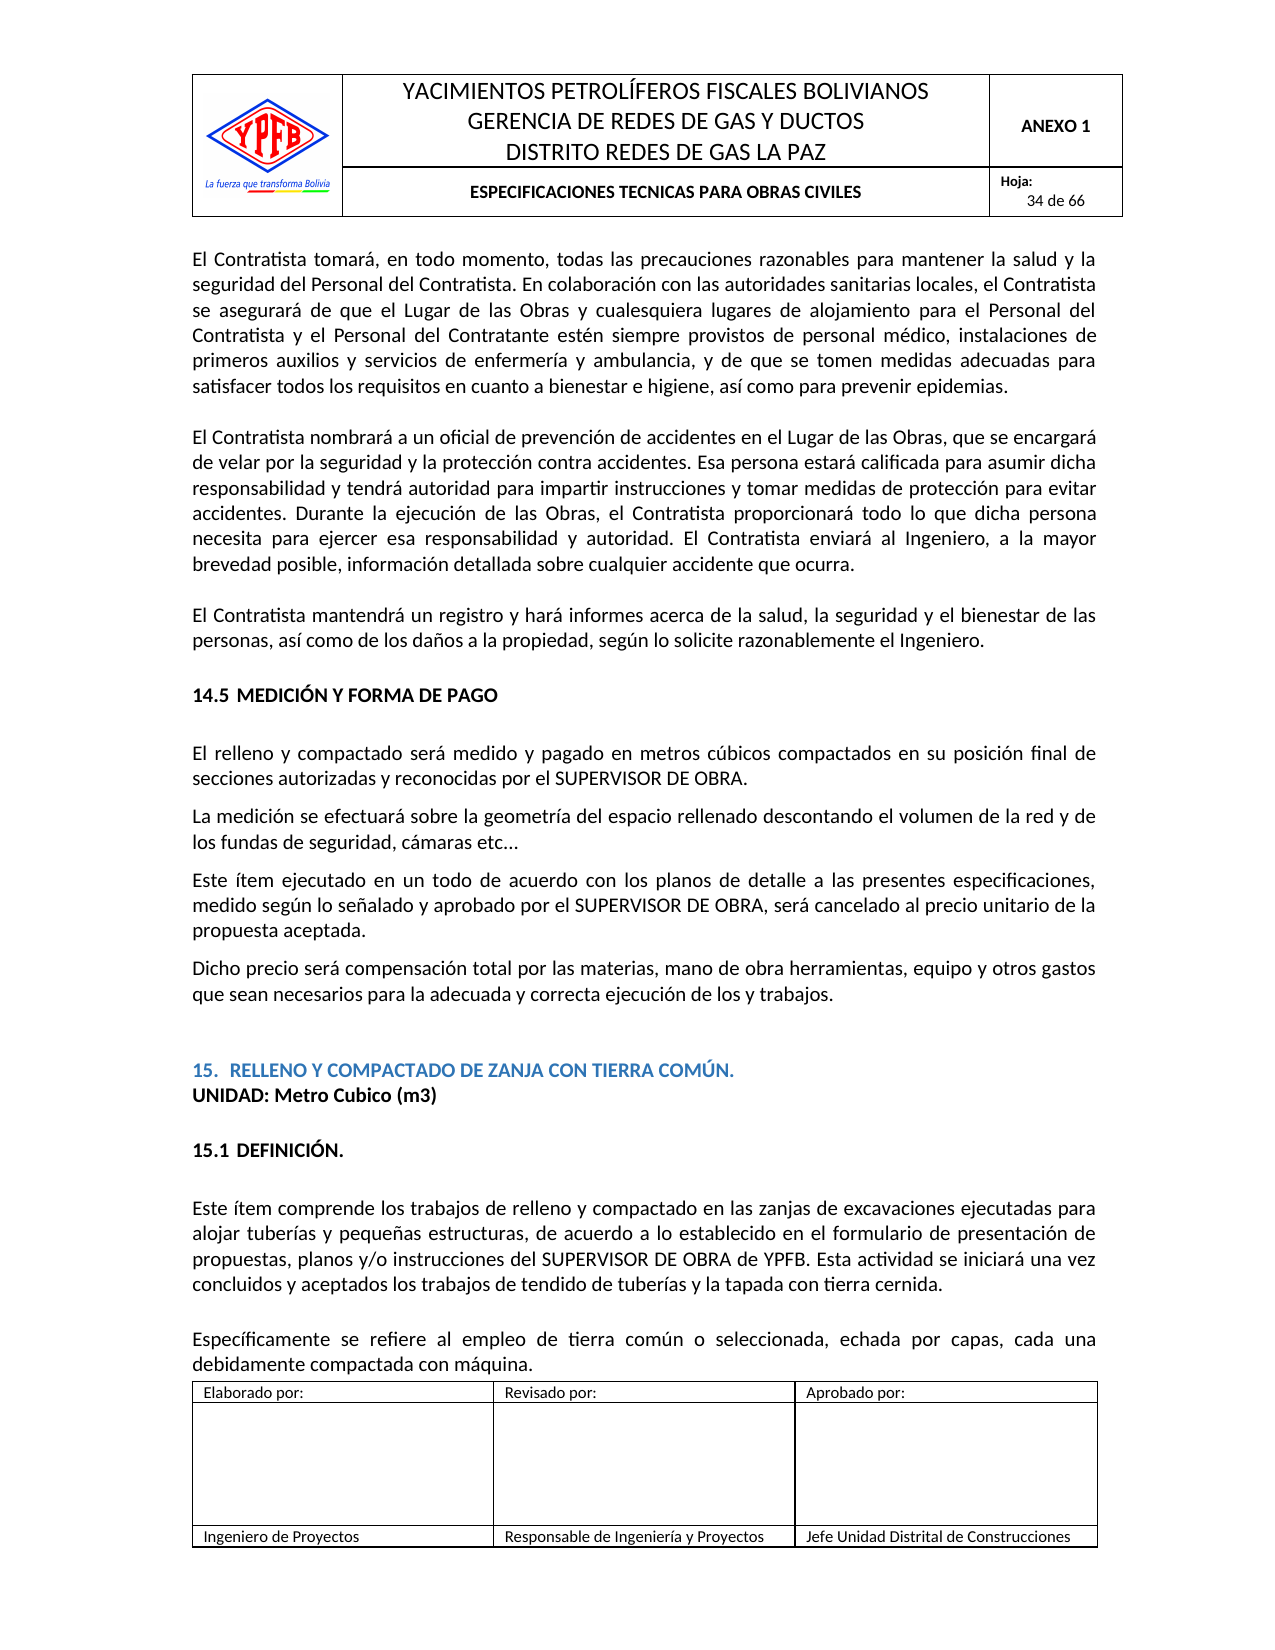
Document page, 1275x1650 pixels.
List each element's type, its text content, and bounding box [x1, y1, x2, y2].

text Dicho precio será compensación total por las materias, mano de obra herramientas, equipo y otros gastos que sean necesarios para la adecuada y correcta ejecución de los y trabajos. [192, 956, 1098, 1006]
list MEDICIÓN Y FORMA DE PAGO [192, 682, 1098, 707]
text El Contratista tomará, en todo momento, todas las precauciones razonables para mantener la salud y la seguridad del Personal del Contratista. En colaboración con las autoridades sanitarias locales, el Contratista se asegurará de que el Lugar de las Obras y cualesquiera lugares de alojamiento para el Personal del Contratista y el Personal del Contratante estén siempre provistos de personal médico, instalaciones de primeros auxilios y servicios de enfermería y ambulancia, y de que se tomen medidas adecuadas para satisfacer todos los requisitos en cuanto a bienestar e higiene, así como para prevenir epidemias. [192, 246, 1098, 398]
text Este ítem comprende los trabajos de relleno y compactado en las zanjas de excavaciones ejecutadas para alojar tuberías y pequeñas estructuras, de acuerdo a lo establecido en el formulario de presentación de propuestas, planos y/o instrucciones del SUPERVISOR DE OBRA de YPFB. Esta actividad se iniciará una vez concluidos y aceptados los trabajos de tendido de tuberías y la tapada con tierra cernida. [192, 1195, 1098, 1297]
text UNIDAD: Metro Cubico (m3) [192, 1082, 1098, 1108]
text El relleno y compactado será medido y pagado en metros cúbicos compactados en su posición final de secciones autorizadas y reconocidas por el SUPERVISOR DE OBRA. [192, 740, 1098, 791]
list DEFINICIÓN. [192, 1137, 1098, 1162]
text Este ítem ejecutado en un todo de acuerdo con los planos de detalle a las presentes especificaciones, medido según lo señalado y aprobado por el SUPERVISOR DE OBRA, será cancelado al precio unitario de la propuesta aceptada. [192, 867, 1098, 943]
picture [203, 93, 331, 198]
list RELLENO Y COMPACTADO DE ZANJA CON TIERRA COMÚN. [192, 1057, 1098, 1082]
text La medición se efectuará sobre la geometría del espacio rellenado descontando el volumen de la red y de los fundas de seguridad, cámaras etc... [192, 803, 1098, 854]
text El Contratista mantendrá un registro y hará informes acerca de la salud, la seguridad y el bienestar de las personas, así como de los daños a la propiedad, según lo solicite razonablemente el Ingeniero. [192, 602, 1098, 653]
text Específicamente se refiere al empleo de tierra común o seleccionada, echada por capas, cada una debidamente compactada con máquina. [192, 1326, 1098, 1377]
text El Contratista nombrará a un oficial de prevención de accidentes en el Lugar de las Obras, que se encargará de velar por la seguridad y la protección contra accidentes. Esa persona estará calificada para asumir dicha responsabilidad y tendrá autoridad para impartir instrucciones y tomar medidas de protección para evitar accidentes. Durante la ejecución de las Obras, el Contratista proporcionará todo lo que dicha persona necesita para ejercer esa responsabilidad y autoridad. El Contratista enviará al Ingeniero, a la mayor brevedad posible, información detallada sobre cualquier accidente que ocurra. [192, 424, 1098, 576]
